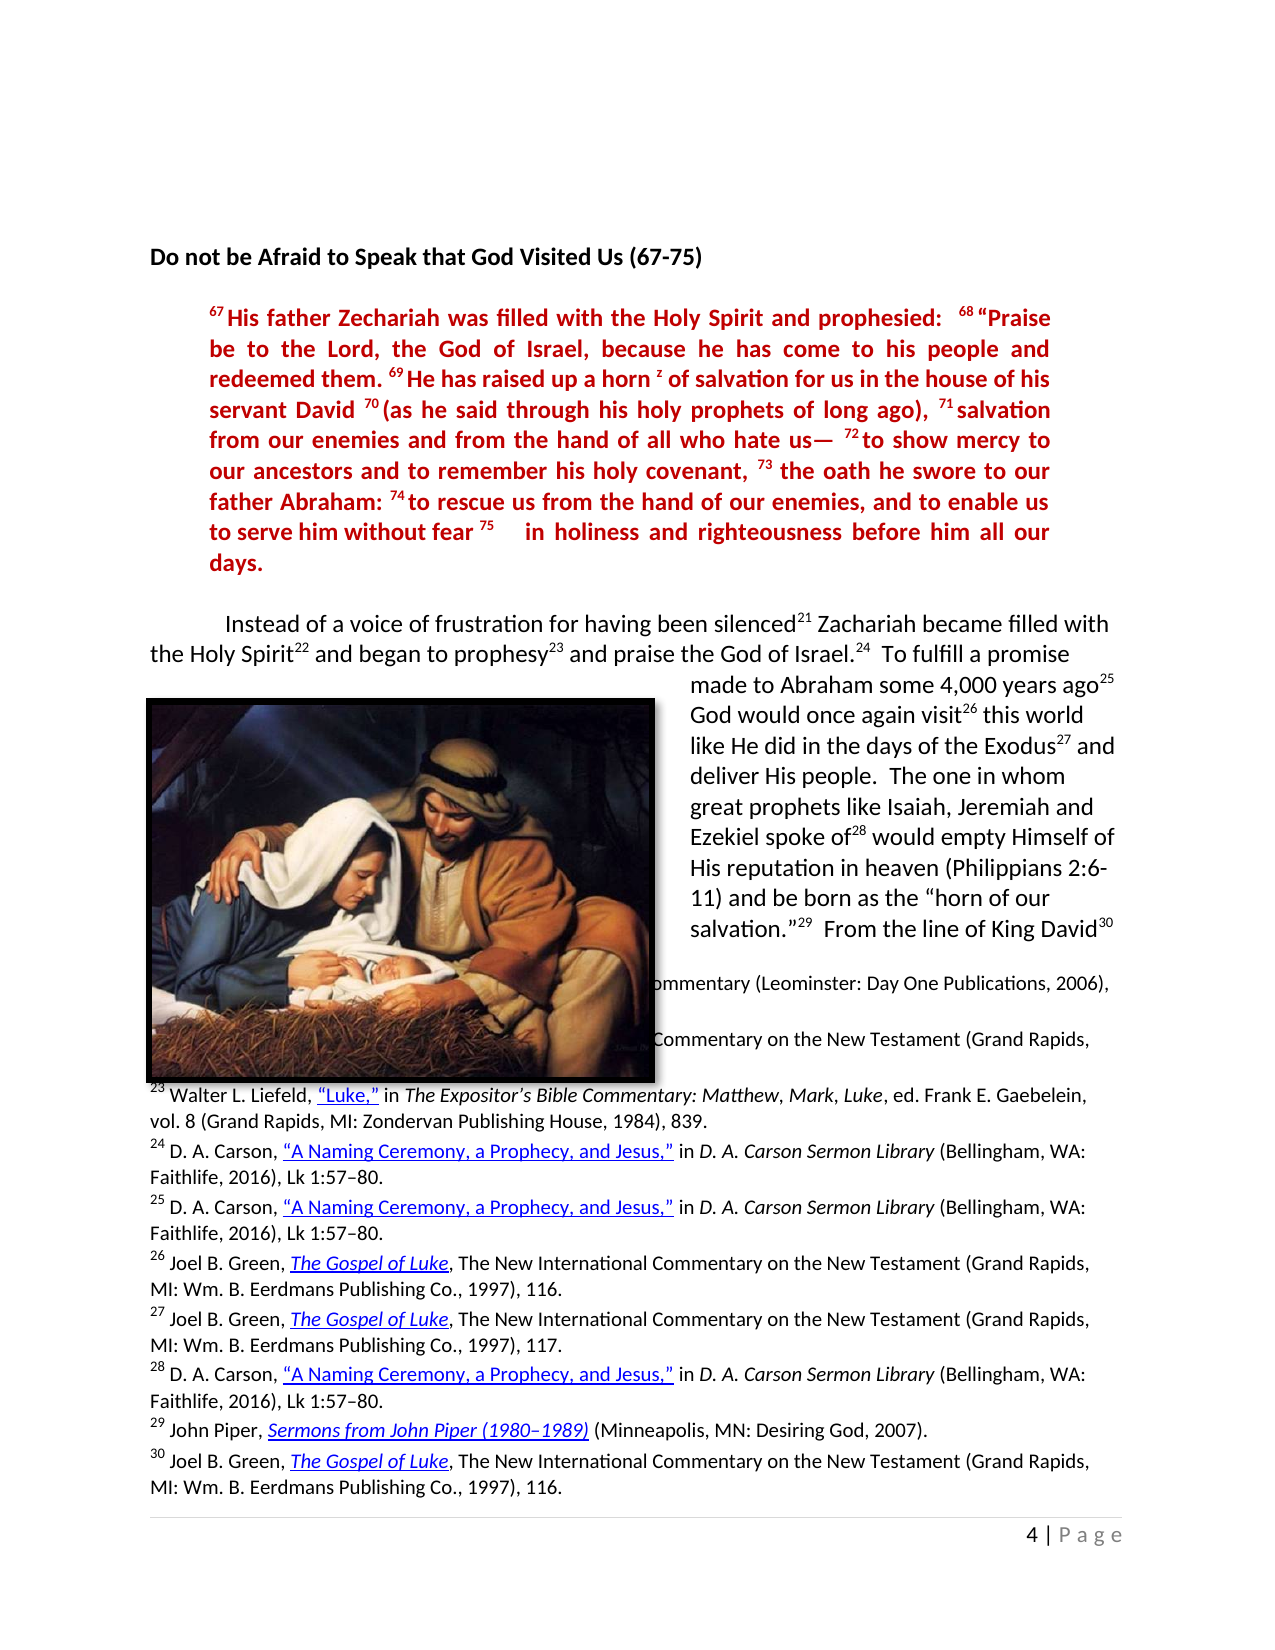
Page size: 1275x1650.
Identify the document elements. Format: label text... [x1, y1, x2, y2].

text 67 His father Zechariah was filled with the Holy Spirit and prophesied: 68 “Praise be to the Lord, the God of Israel, because he has come to his people and redeemed them. 69 He has raised up a horn z of salvation for us in the house of his servant David 70 (as he said through his holy prophets of long ago), 71 salvation from our enemies and from the hand of all who hate us— 72 to show mercy to our ancestors and to remember his holy covenant, 73 the oath he swore to our father Abraham: 74 to rescue us from the hand of our enemies, and to enable us to serve him without fear 75 in holiness and righteousness before him all our days. [209, 303, 1051, 577]
text Do not be Afraid to Speak that God Visited Us (67-75) [150, 242, 1122, 272]
picture [152, 705, 649, 1077]
text Instead of a voice of frustration for having been silenced Zachariah became filled with the Holy Spirit and began to prophesy and praise the God of Israel. To fulfill a promise made to Abraham some 4,000 years ago God would once again visit this world like He did in the days of the Exodus and deliver His people. The one in whom great prophets like Isaiah, Jeremiah and Ezekiel spoke of would empty Himself of His reputation in heaven (Philippians 2:6-11) and be born as the “horn of our salvation.” From the line of King David would come God’s only son whose divine strength would purchase victory not over political but spiritual enemies of His people. Jesus conquered sin and death so that His people might be freed to serve God “without fear and in holiness and righteousness.” With numerous references to the Old Testament Zechariah made it abundantly clear that the “stupendous, unrepeatable, incredible” birth of Christ not only fulfilled prophesy but was to be the song their hearts were to sing to the world … “the Wonderful Counselor, the Mighty God, the Everlasting Father, the Prince of Peace” has arrived! [150, 608, 1122, 943]
